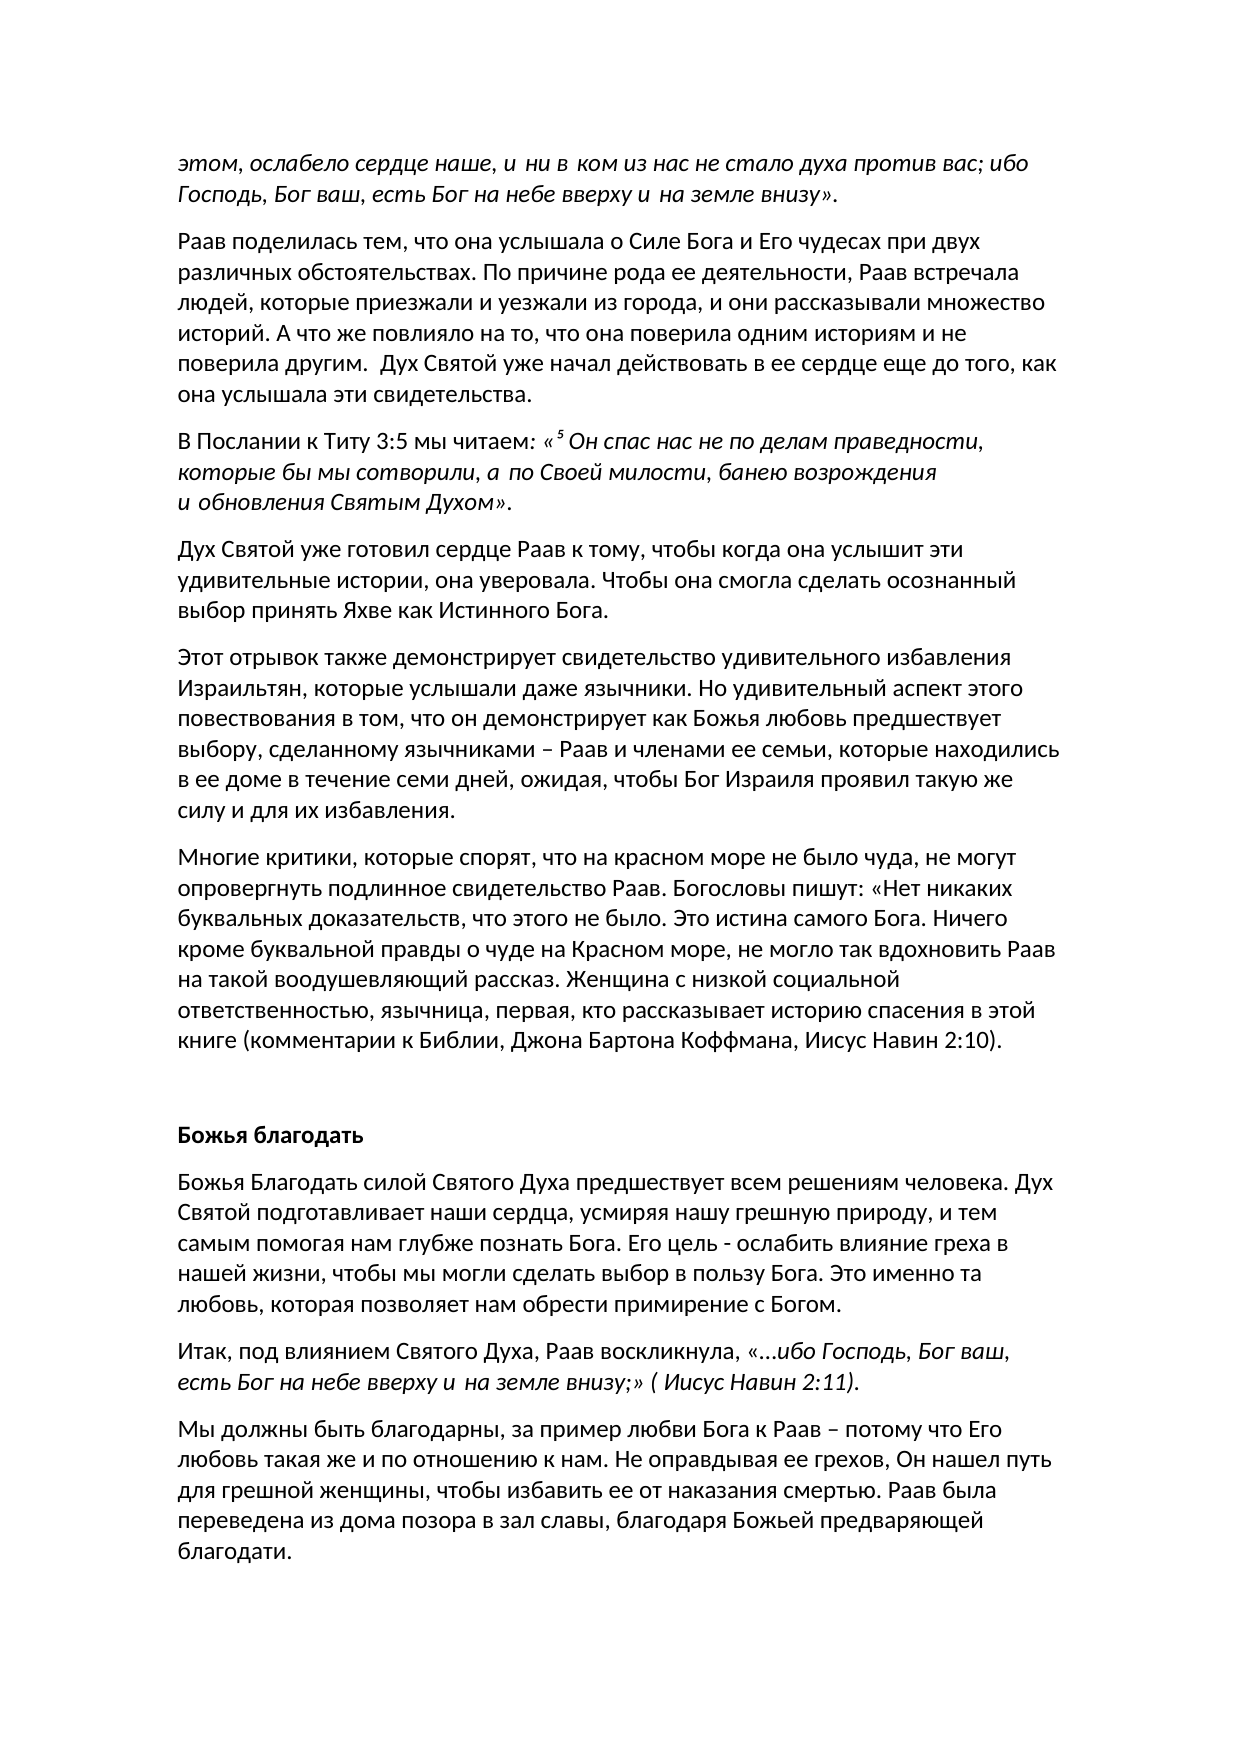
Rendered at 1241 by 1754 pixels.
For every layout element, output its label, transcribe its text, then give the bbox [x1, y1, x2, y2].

text Этот отрывок также демонстрирует свидетельство удивительного избавления Израильтян, которые услышали даже язычники. Но удивительный аспект этого повествования в том, что он демонстрирует как Божья любовь предшествует выбору, сделанному язычниками – Раав и членами ее семьи, которые находились в ее доме в течение семи дней, ожидая, чтобы Бог Израиля проявил такую же силу и для их избавления. [177, 642, 1063, 825]
text Дух Святой уже готовил сердце Раав к тому, чтобы когда она услышит эти удивительные истории, она уверовала. Чтобы она смогла сделать осознанный выбор принять Яхве как Истинного Бога. [177, 533, 1063, 625]
text Итак, под влиянием Святого Духа, Раав воскликнула, «…ибо Господь, Бог ваш, есть Бог на небе вверху и на земле внизу;» ( Иисус Навин 2:11). [177, 1335, 1063, 1396]
text Раав поделилась тем, что она услышала о Силе Бога и Его чудесах при двух различных обстоятельствах. По причине рода ее деятельности, Раав встречала людей, которые приезжали и уезжали из города, и они рассказывали множество историй. А что же повлияло на то, что она поверила одним историям и не поверила другим. Дух Святой уже начал действовать в ее сердце еще до того, как она услышала эти свидетельства. [177, 225, 1063, 408]
text В Послании к Титу 3:5 мы читаем: «⁵ Он спас нас не по делам праведности, которые бы мы сотворили, а по Своей милости, банею возрождения и обновления Святым Духом». [177, 425, 1063, 517]
text Божья благодать [177, 1119, 1063, 1149]
text Многие критики, которые спорят, что на красном море не было чуда, не могут опровергнуть подлинное свидетельство Раав. Богословы пишут: «Нет никаких буквальных доказательств, что этого не было. Это истина самого Бога. Ничего кроме буквальной правды о чуде на Красном море, не могло так вдохновить Раав на такой воодушевляющий рассказ. Женщина с низкой социальной ответственностью, язычница, первая, кто рассказывает историю спасения в этой книге (комментарии к Библии, Джона Бартона Коффмана, Иисус Навин 2:10). [177, 841, 1063, 1055]
text Божья Благодать силой Святого Духа предшествует всем решениям человека. Дух Святой подготавливает наши сердца, усмиряя нашу грешную природу, и тем самым помогая нам глубже познать Бога. Его цель - ослабить влияние греха в нашей жизни, чтобы мы могли сделать выбор в пользу Бога. Это именно та любовь, которая позволяет нам обрести примирение с Богом. [177, 1166, 1063, 1319]
text Мы должны быть благодарны, за пример любви Бога к Раав – потому что Его любовь такая же и по отношению к нам. Не оправдывая ее грехов, Он нашел путь для грешной женщины, чтобы избавить ее от наказания смертью. Раав была переведена из дома позора в зал славы, благодаря Божьей предваряющей благодати. [177, 1413, 1063, 1566]
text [177, 148, 1063, 209]
